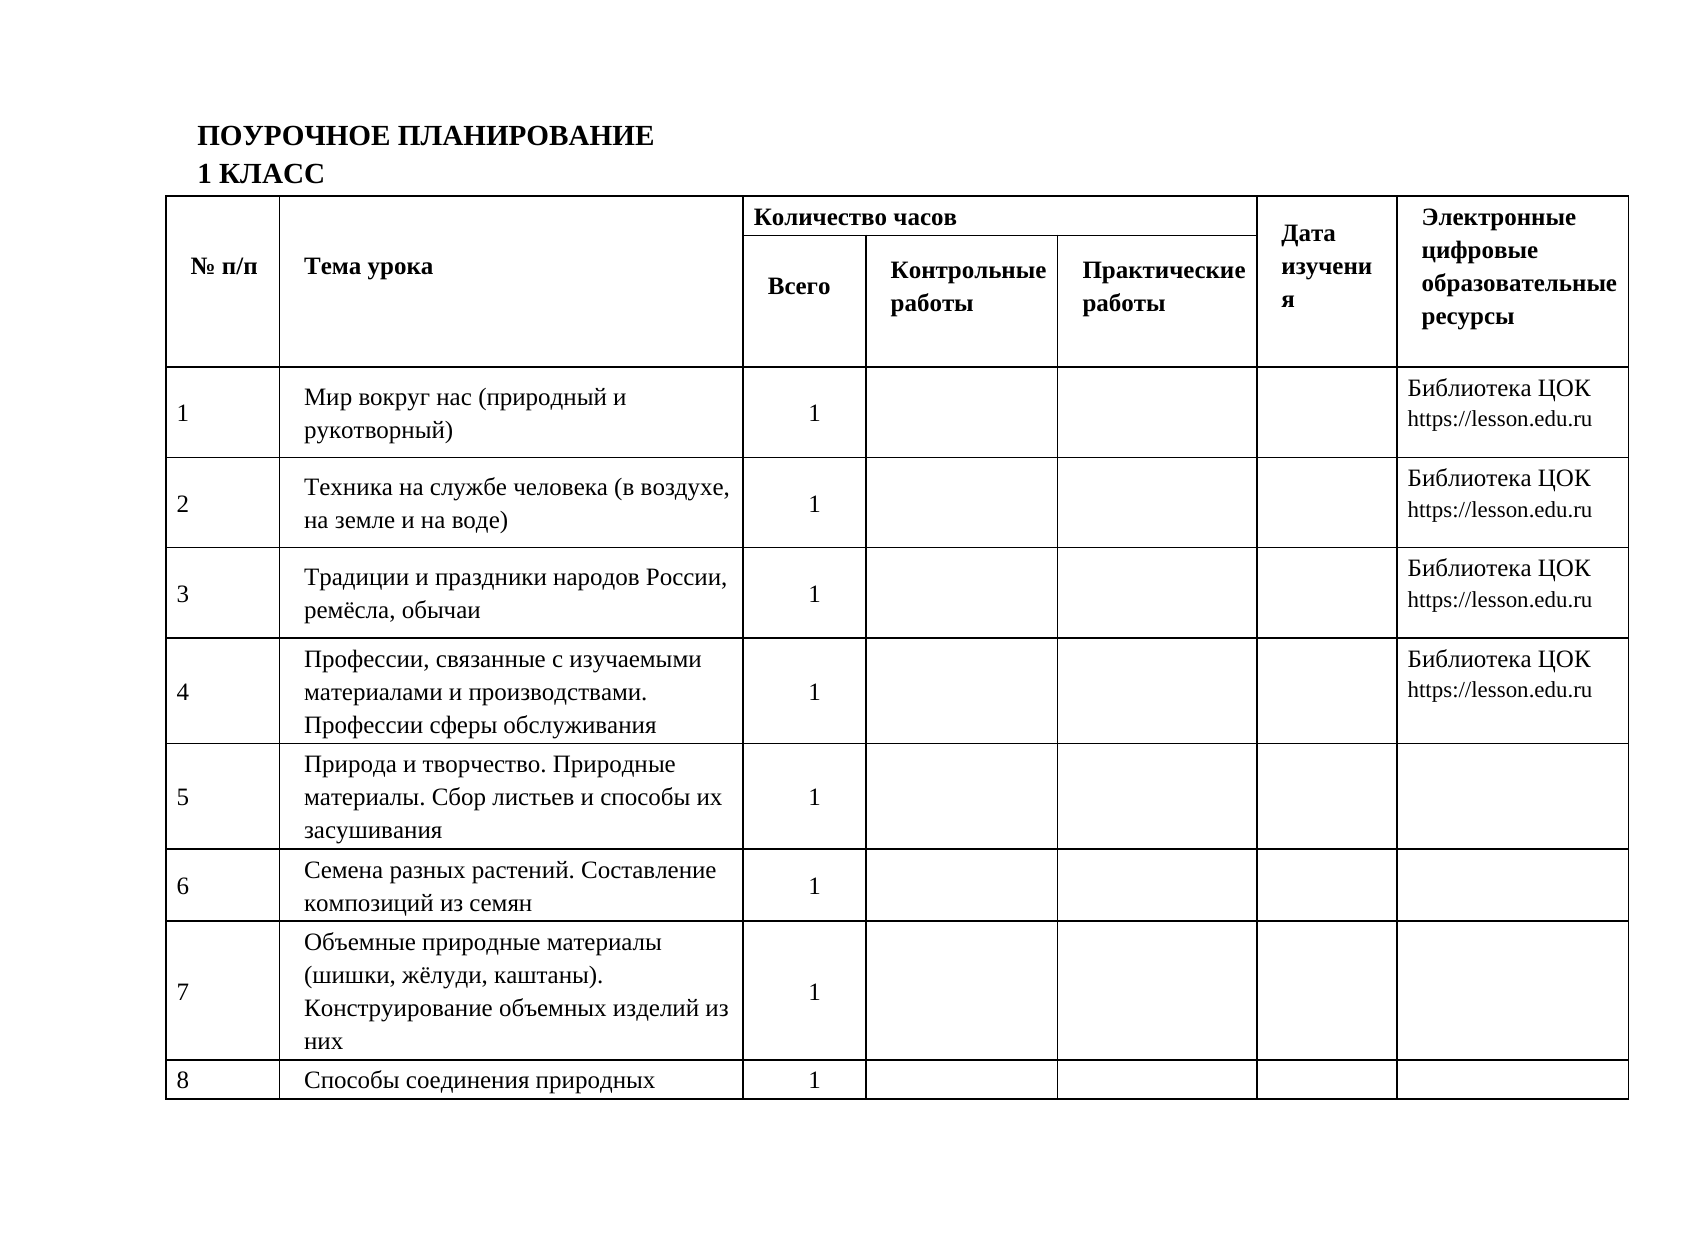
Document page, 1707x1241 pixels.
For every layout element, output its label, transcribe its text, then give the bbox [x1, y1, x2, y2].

table_cell [1258, 548, 1396, 637]
table_header № п/п [167, 197, 279, 366]
table_cell Библиотека ЦОК https://lesson.edu.ru [1398, 368, 1628, 456]
table_cell Библиотека ЦОК https://lesson.edu.ru [1398, 458, 1628, 547]
table_cell [1058, 458, 1256, 547]
table_cell [1258, 458, 1396, 547]
table_cell Библиотека ЦОК https://lesson.edu.ru [1398, 639, 1628, 743]
table_cell 1 [744, 548, 865, 637]
table_cell [1398, 850, 1628, 920]
table_cell 2 [167, 458, 279, 547]
table_cell 1 [744, 639, 865, 743]
table_cell [1398, 1061, 1628, 1098]
table_cell [1058, 548, 1256, 637]
table_cell [867, 458, 1057, 547]
table_cell [867, 850, 1057, 920]
table_cell 1 [744, 850, 865, 920]
table_cell [1258, 1061, 1396, 1098]
table_cell [1398, 922, 1628, 1059]
table_cell [1258, 639, 1396, 743]
table_cell [867, 922, 1057, 1059]
table_cell Мир вокруг нас (природный и рукотворный) [280, 368, 742, 456]
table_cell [280, 1061, 742, 1098]
table_cell 8 [167, 1061, 279, 1098]
table_cell [1058, 850, 1256, 920]
table_cell [1398, 744, 1628, 848]
table_cell Всего [744, 236, 865, 366]
table_header Тема урока [280, 197, 742, 366]
table_cell 3 [167, 548, 279, 637]
table_cell Профессии, связанные с изучаемыми материалами и производствами. Профессии сферы обслуживания [280, 639, 742, 743]
table_cell [1058, 639, 1256, 743]
table_cell 1 [744, 744, 865, 848]
table_header Количество часов [744, 197, 1256, 234]
table_cell 5 [167, 744, 279, 848]
text 1 КЛАСС [190, 157, 1618, 190]
table_header Электронные цифровые образовательные ресурсы [1398, 197, 1628, 366]
table_cell 1 [167, 368, 279, 456]
table_cell [1258, 922, 1396, 1059]
table_cell Природа и творчество. Природные материалы. Сбор листьев и способы их засушивания [280, 744, 742, 848]
table_cell Библиотека ЦОК https://lesson.edu.ru [1398, 548, 1628, 637]
table_cell Семена разных растений. Составление композиций из семян [280, 850, 742, 920]
table_cell [867, 744, 1057, 848]
table_cell Практические работы [1058, 236, 1256, 366]
table_cell [1258, 368, 1396, 456]
table_cell [867, 639, 1057, 743]
table_cell Контрольные работы [867, 236, 1057, 366]
table_cell 1 [744, 368, 865, 456]
table_cell [867, 548, 1057, 637]
table_cell 1 [744, 1061, 865, 1098]
table_cell [1058, 744, 1256, 848]
table_cell Объемные природные материалы (шишки, жёлуди, каштаны). Конструирование объемных изделий из них [280, 922, 742, 1059]
table_cell [1058, 368, 1256, 456]
table_cell 1 [744, 458, 865, 547]
table_cell Техника на службе человека (в воздухе, на земле и на воде) [280, 458, 742, 547]
table_cell [867, 1061, 1057, 1098]
table_cell Традиции и праздники народов России, ремёсла, обычаи [280, 548, 742, 637]
table_cell 1 [744, 922, 865, 1059]
table_cell [1058, 922, 1256, 1059]
table_cell 4 [167, 639, 279, 743]
table_cell 7 [167, 922, 279, 1059]
table_cell [1058, 1061, 1256, 1098]
text ПОУРОЧНОЕ ПЛАНИРОВАНИЕ [190, 118, 1618, 152]
table_cell [1258, 744, 1396, 848]
table_cell [867, 368, 1057, 456]
table_header Дата изучения [1258, 197, 1396, 366]
table_cell 6 [167, 850, 279, 920]
table_cell [1258, 850, 1396, 920]
